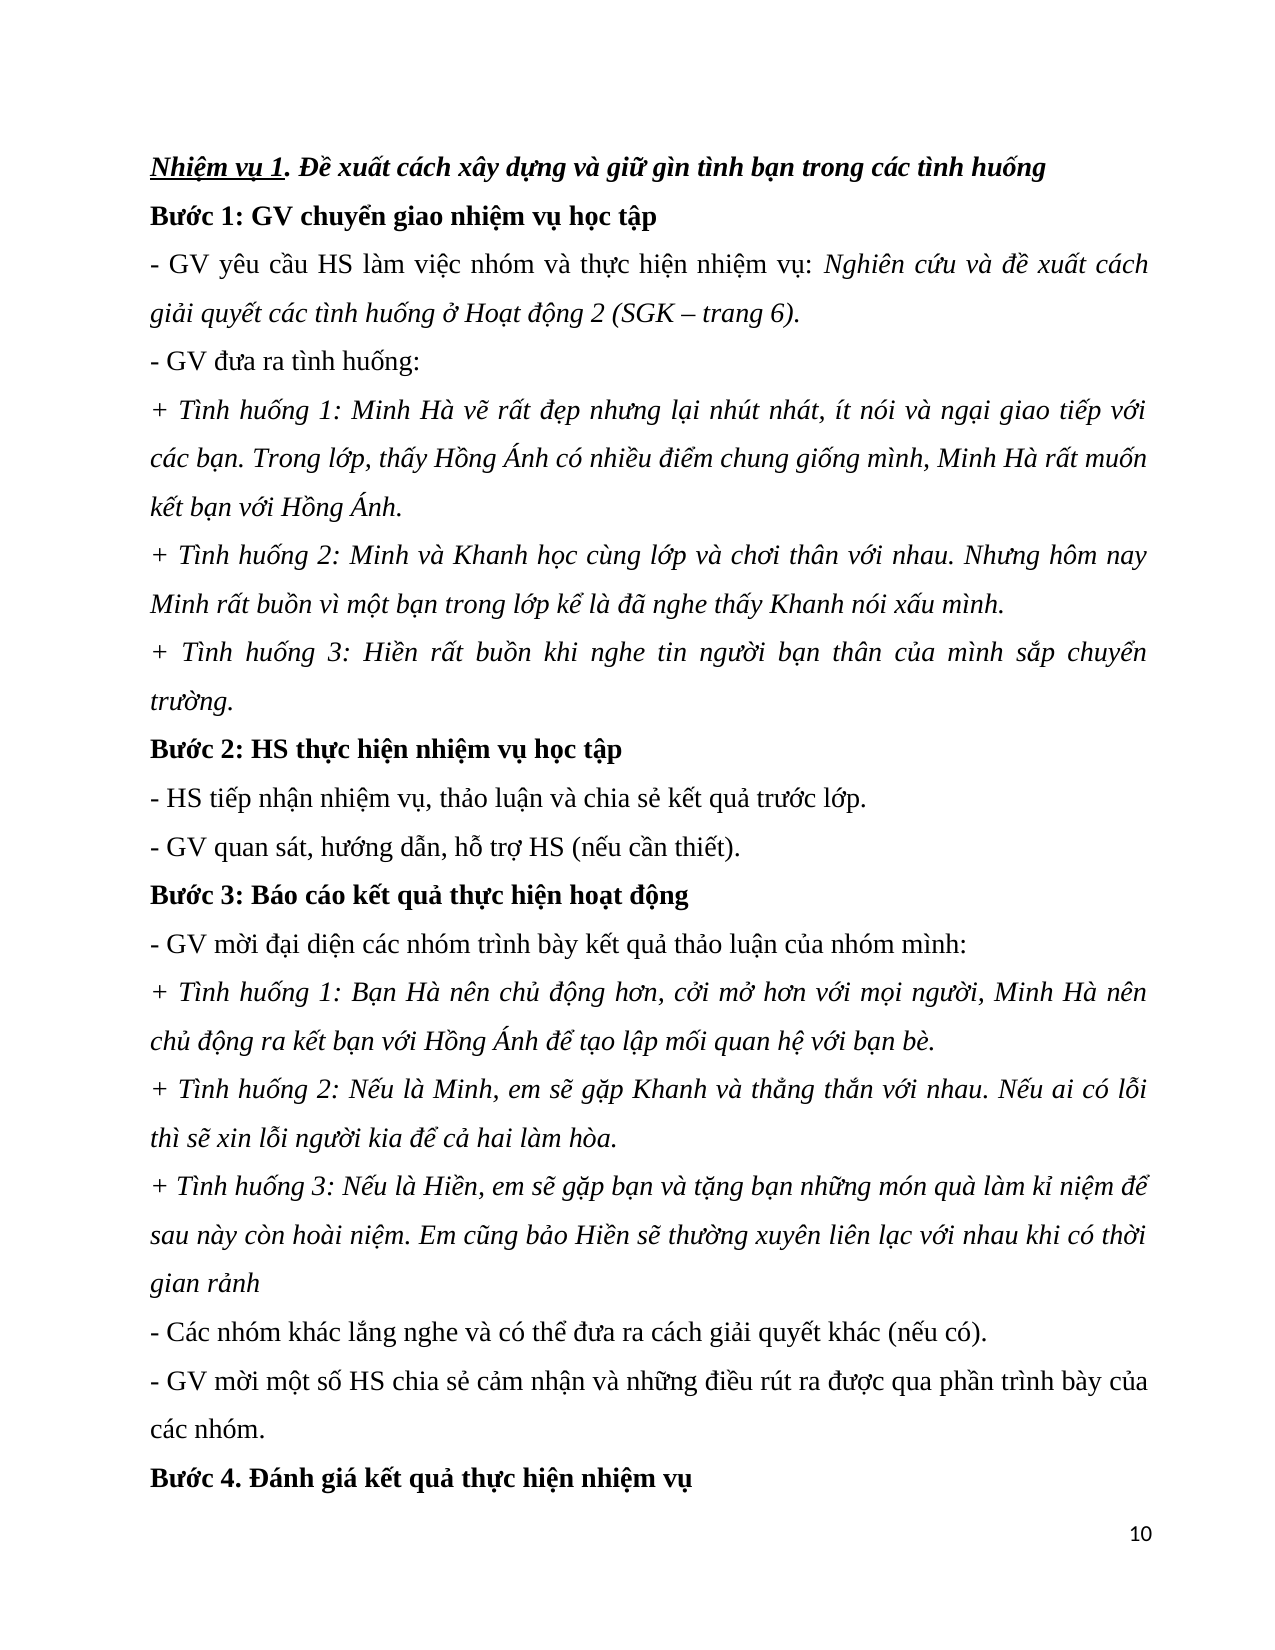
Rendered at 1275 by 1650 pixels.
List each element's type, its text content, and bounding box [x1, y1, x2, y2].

text - HS tiếp nhận nhiệm vụ, thảo luận và chia sẻ kết quả trước lớp. [150, 781, 1152, 813]
text - GV mời đại diện các nhóm trình bày kết quả thảo luận của nhóm mình: [150, 927, 1152, 959]
text + Tình huống 1: Bạn Hà nên chủ động hơn, cởi mở hơn với mọi người, Minh Hà nên chủ động ra kết bạn với Hồng Ánh để tạo lập mối quan hệ với bạn bè. [150, 975, 1152, 1056]
text + Tình huống 3: Nếu là Hiền, em sẽ gặp bạn và tặng bạn những món quà làm kỉ niệm để sau này còn hoài niệm. Em cũng bảo Hiền sẽ thường xuyên liên lạc với nhau khi có thời gian rảnh [150, 1169, 1152, 1299]
text Bước 1: GV chuyển giao nhiệm vụ học tập [150, 198, 1152, 231]
text - GV mời một số HS chia sẻ cảm nhận và những điều rút ra được qua phần trình bày của các nhóm. [150, 1363, 1152, 1444]
text Bước 2: HS thực hiện nhiệm vụ học tập [150, 732, 1152, 765]
text - Các nhóm khác lắng nghe và có thể đưa ra cách giải quyết khác (nếu có). [150, 1315, 1152, 1347]
text Bước 3: Báo cáo kết quả thực hiện hoạt động [150, 878, 1152, 911]
text - GV yêu cầu HS làm việc nhóm và thực hiện nhiệm vụ: Nghiên cứu và đề xuất cách giải quyết các tình huống ở Hoạt động 2 (SGK – trang 6). [150, 247, 1152, 328]
text + Tình huống 1: Minh Hà vẽ rất đẹp nhưng lại nhút nhát, ít nói và ngại giao tiếp với các bạn. Trong lớp, thấy Hồng Ánh có nhiều điểm chung giống mình, Minh Hà rất muốn kết bạn với Hồng Ánh. [150, 393, 1152, 522]
text + Tình huống 2: Minh và Khanh học cùng lớp và chơi thân với nhau. Nhưng hôm nay Minh rất buồn vì một bạn trong lớp kể là đã nghe thấy Khanh nói xấu mình. [150, 538, 1152, 619]
text - GV quan sát, hướng dẫn, hỗ trợ HS (nếu cần thiết). [150, 829, 1152, 862]
text + Tình huống 3: Hiền rất buồn khi nghe tin người bạn thân của mình sắp chuyển trường. [150, 635, 1152, 716]
text Bước 4. Đánh giá kết quả thực hiện nhiệm vụ [150, 1461, 1152, 1493]
text Nhiệm vụ 1. Đề xuất cách xây dựng và giữ gìn tình bạn trong các tình huống [150, 150, 1152, 182]
text + Tình huống 2: Nếu là Minh, em sẽ gặp Khanh và thẳng thắn với nhau. Nếu ai có lỗi thì sẽ xin lỗi người kia để cả hai làm hòa. [150, 1072, 1152, 1153]
text - GV đưa ra tình huống: [150, 344, 1152, 377]
